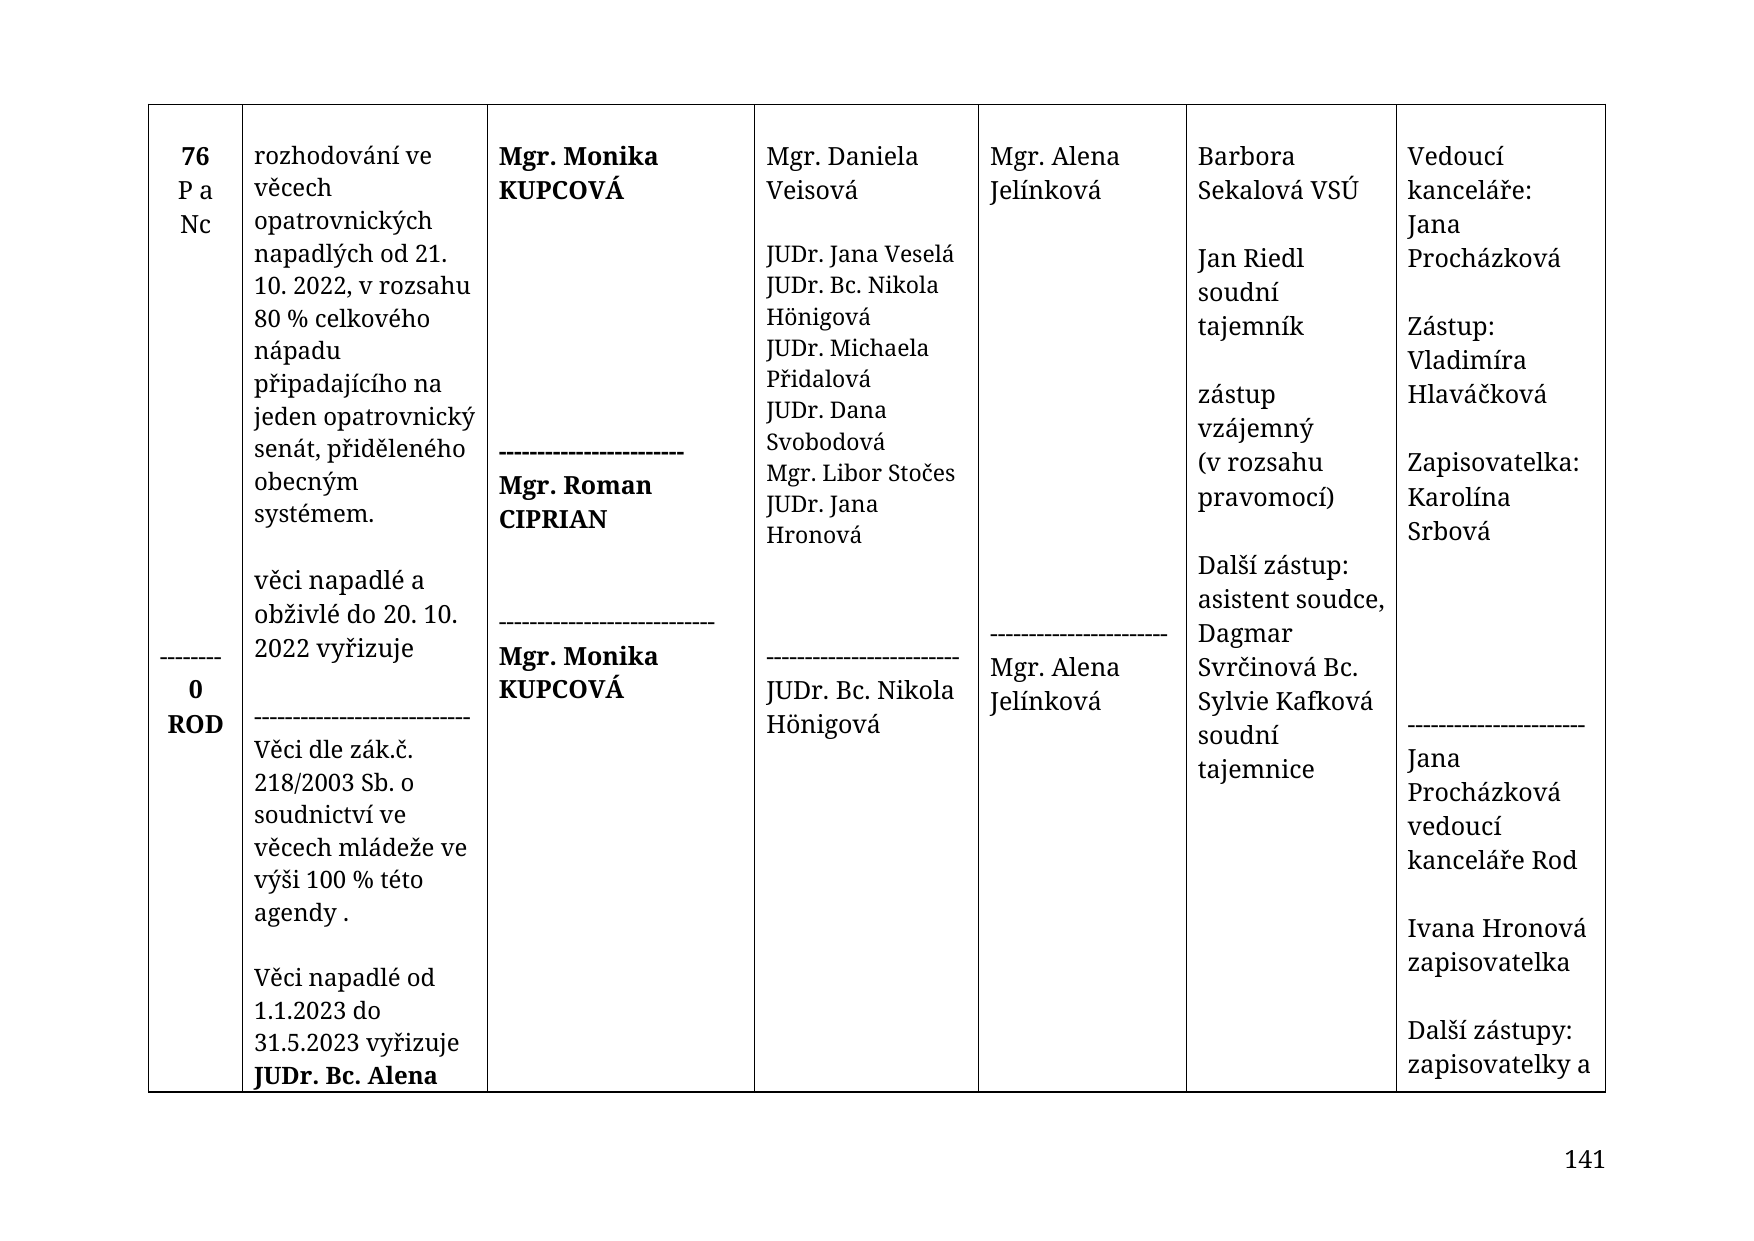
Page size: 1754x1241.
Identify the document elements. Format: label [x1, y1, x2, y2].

table_cell [1187, 105, 1396, 1091]
table_cell [243, 105, 487, 1091]
table_cell [488, 105, 754, 1091]
table_cell [1397, 105, 1605, 1091]
table_cell [755, 105, 978, 1091]
table_cell [979, 105, 1186, 1091]
table_cell [149, 105, 242, 1091]
